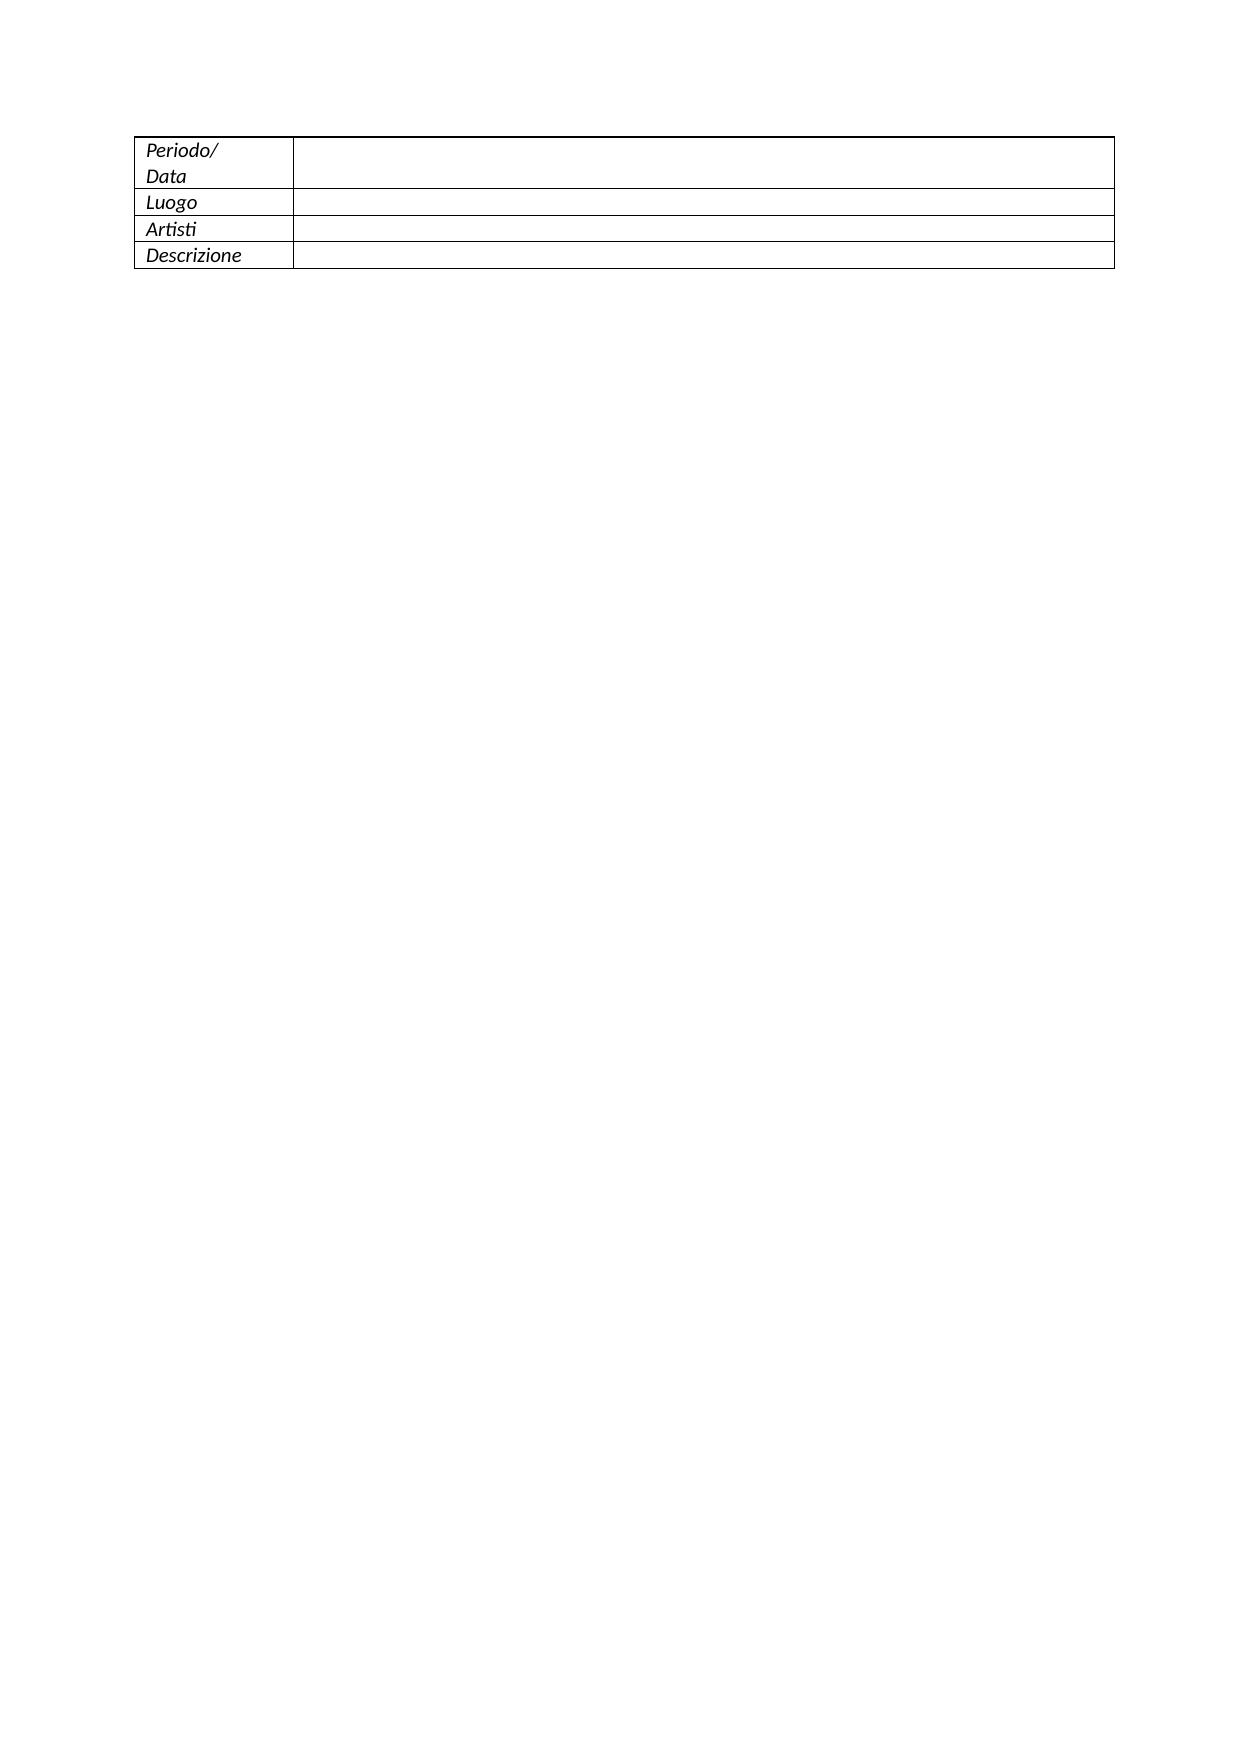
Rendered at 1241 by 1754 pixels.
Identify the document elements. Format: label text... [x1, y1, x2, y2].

table_cell [294, 138, 1114, 188]
table_cell Luogo [135, 189, 293, 215]
table_cell Periodo/Data [135, 138, 293, 188]
table_cell Descrizione [135, 242, 293, 268]
table_cell [294, 189, 1114, 215]
table_cell [294, 242, 1114, 268]
table_cell [294, 216, 1114, 241]
table_cell Artisti [135, 216, 293, 241]
